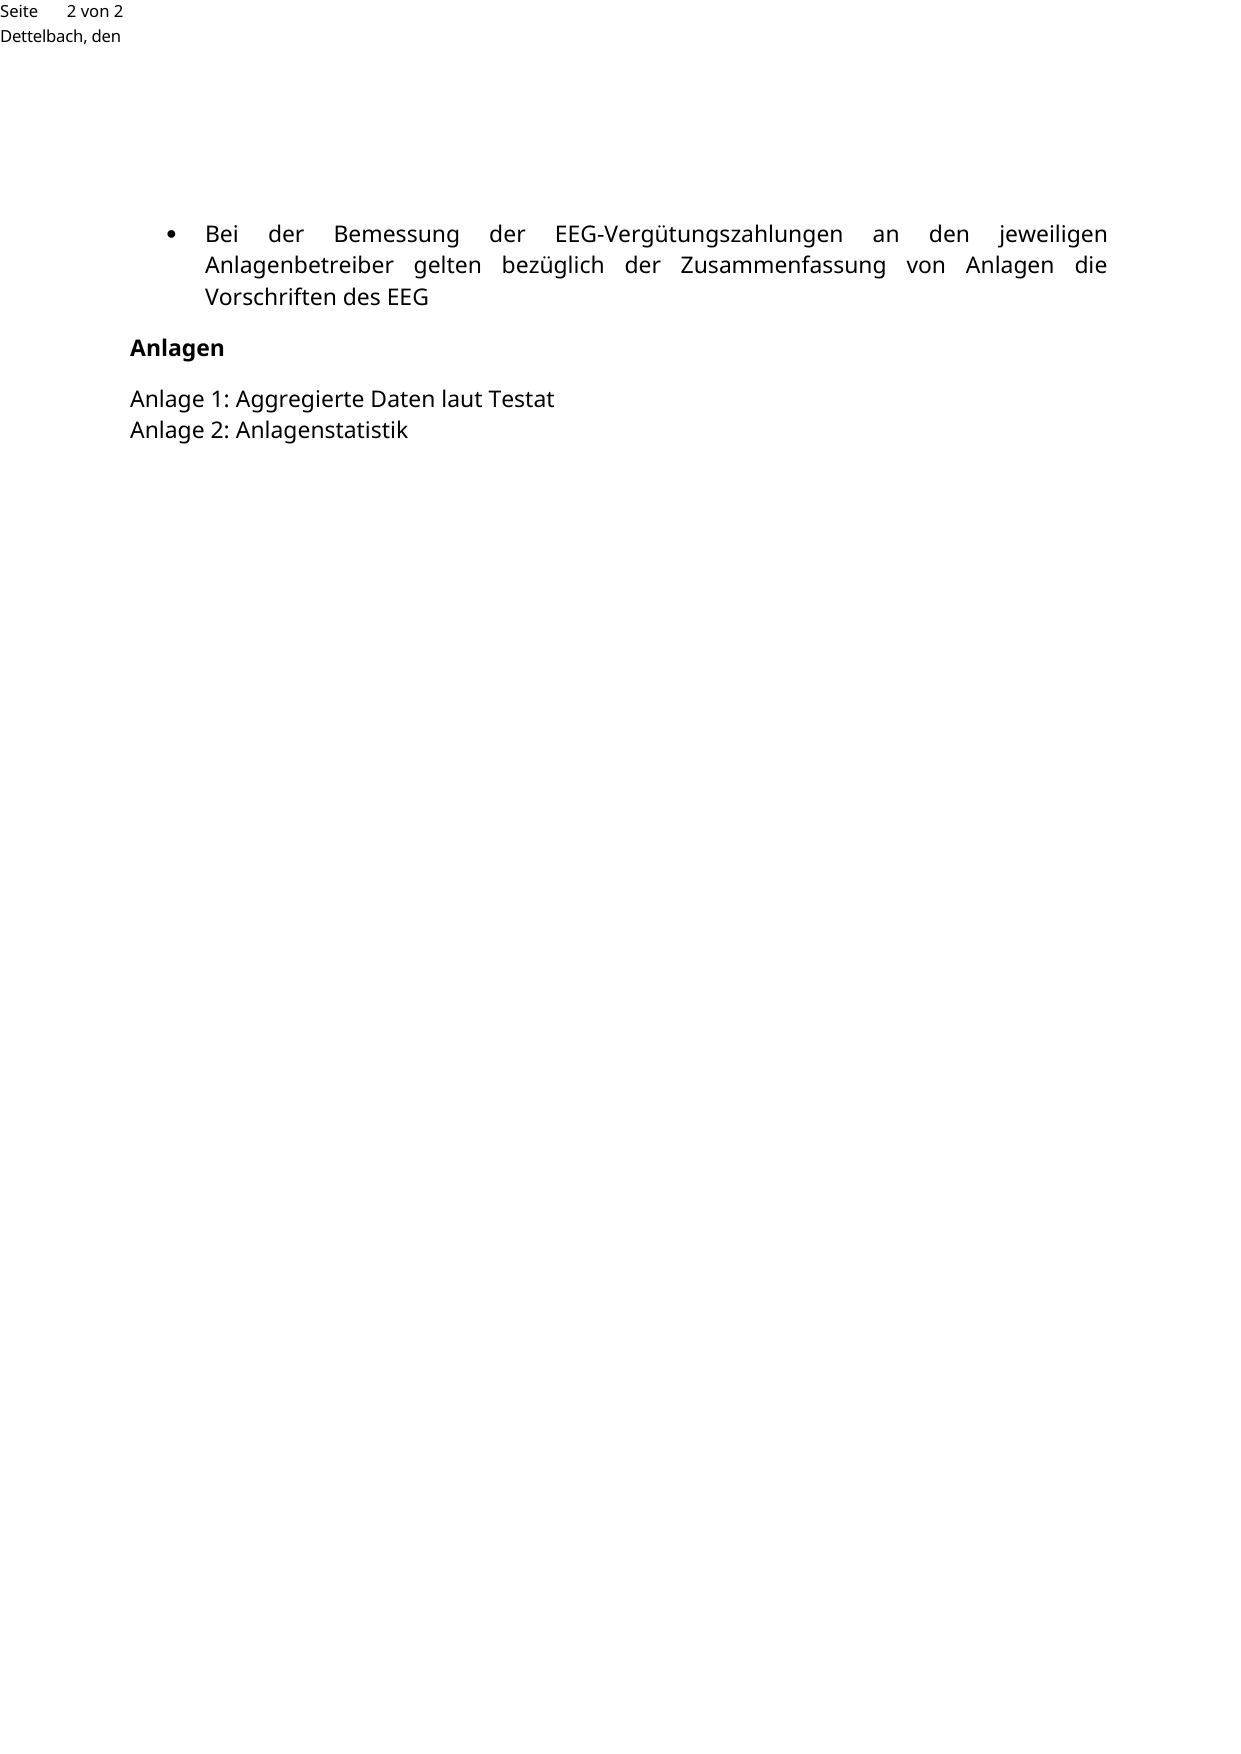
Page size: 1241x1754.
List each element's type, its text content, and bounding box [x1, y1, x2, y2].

text Anlage 2: Anlagenstatistik [130, 414, 1108, 446]
text Anlage 1: Aggregierte Daten laut Testat [130, 383, 1108, 414]
text Anlagen [130, 332, 1108, 363]
list Bei der Bemessung der EEG-Vergütungszahlungen an den jeweiligen Anlagenbetreiber gelten bezüglich der Zusammenfassung von Anlagen die Vorschriften des EEG [167, 218, 1108, 312]
